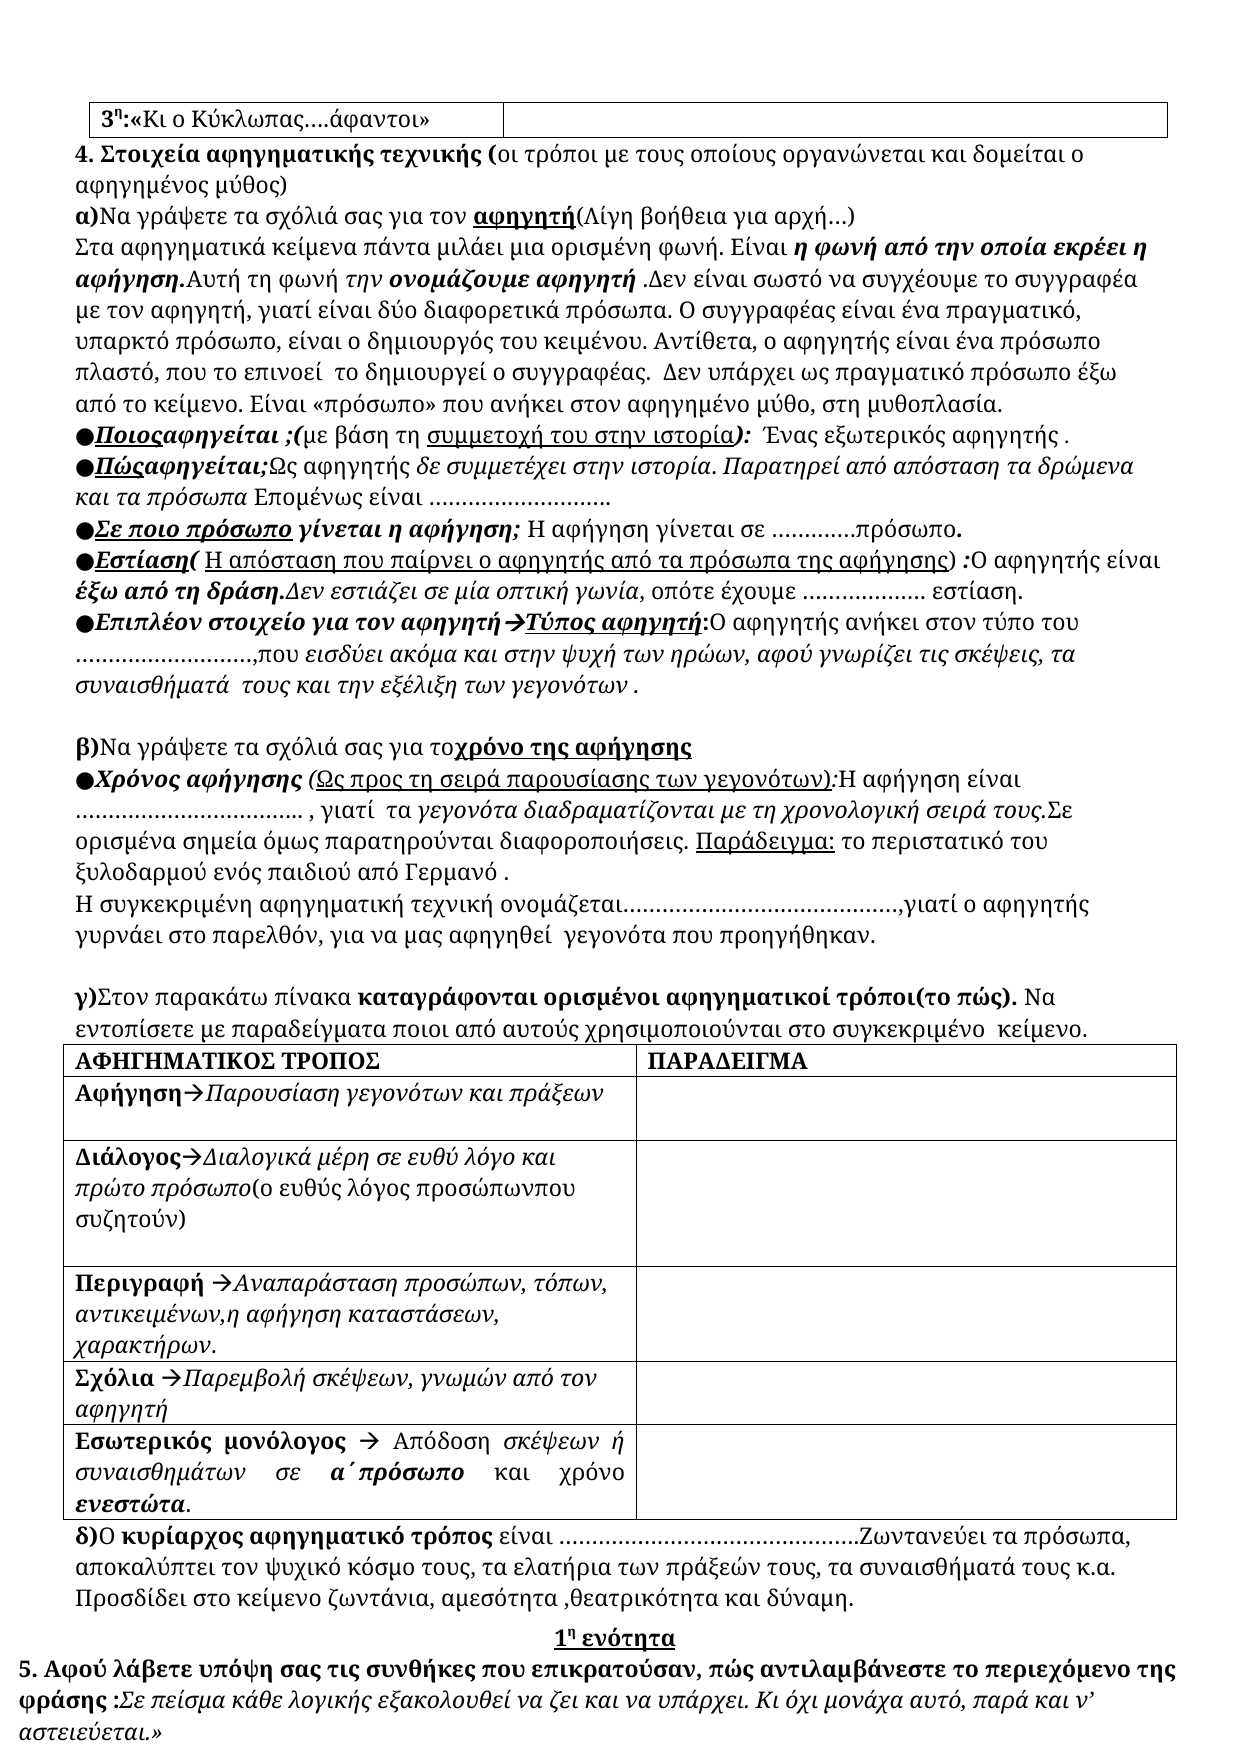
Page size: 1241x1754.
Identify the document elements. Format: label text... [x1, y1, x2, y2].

table_cell [504, 103, 1167, 137]
text 4. Στοιχεία αφηγηματικής τεχνικής (οι τρόποι με τους οποίους οργανώνεται και δομείται ο αφηγημένος μύθος) [75, 138, 1165, 200]
table_cell ΔιάλογοςΔιαλογικά μέρη σε ευθύ λόγο και πρώτο πρόσωπο(ο ευθύς λόγος προσώπωνπου συζητούν) [64, 1141, 636, 1266]
table_cell [637, 1267, 1176, 1361]
text ●Πώςαφηγείται;Ως αφηγητής δε συμμετέχει στην ιστορία. Παρατηρεί από απόσταση τα δρώμενα και τα πρόσωπα Επομένως είναι ………………………. [75, 450, 1165, 513]
text ●Ποιοςαφηγείται ;(με βάση τη συμμετοχή του στην ιστορία): Ένας εξωτερικός αφηγητής . [75, 419, 1165, 450]
text Η συγκεκριμένη αφηγηματική τεχνική ονομάζεται……………………………………,γιατί ο αφηγητής γυρνάει στο παρελθόν, για να μας αφηγηθεί γεγονότα που προηγήθηκαν. [75, 888, 1165, 950]
table_cell Περιγραφή Αναπαράσταση προσώπων, τόπων, αντικειμένων,η αφήγηση καταστάσεων, χαρακτήρων. [64, 1267, 636, 1361]
text γ)Στον παρακάτω πίνακα καταγράφονται ορισμένοι αφηγηματικοί τρόποι(το πώς). Να εντοπίσετε με παραδείγματα ποιοι από αυτούς χρησιμοποιούνται στο συγκεκριμένο κείμενο. [75, 981, 1165, 1044]
table_cell [637, 1362, 1176, 1424]
text ●Σε ποιο πρόσωπο γίνεται η αφήγηση; Η αφήγηση γίνεται σε ………….πρόσωπο. [75, 513, 1165, 544]
text δ)Ο κυρίαρχος αφηγηματικό τρόπος είναι ……………………………………….Ζωντανεύει τα πρόσωπα, αποκαλύπτει τον ψυχικό κόσμο τους, τα ελατήρια των πράξεών τους, τα συναισθήματά τους κ.α. Προσδίδει στο κείμενο ζωντάνια, αμεσότητα ,θεατρικότητα και δύναμη. [75, 1520, 1165, 1614]
table_cell [637, 1077, 1176, 1140]
text ●Επιπλέον στοιχείο για τον αφηγητήΤύπος αφηγητή:Ο αφηγητής ανήκει στον τύπο του ………………………,που εισδύει ακόμα και στην ψυχή των ηρώων, αφού γνωρίζει τις σκέψεις, τα συναισθήματά τους και την εξέλιξη των γεγονότων . [75, 606, 1165, 700]
table_header ΠΑΡΑΔΕΙΓΜΑ [637, 1045, 1176, 1076]
table_cell ΑφήγησηΠαρουσίαση γεγονότων και πράξεων [64, 1077, 636, 1140]
text ●Εστίαση( Η απόσταση που παίρνει ο αφηγητής από τα πρόσωπα της αφήγησης) :Ο αφηγητής είναι έξω από τη δράση.Δεν εστιάζει σε μία οπτική γωνία, οπότε έχουμε ………………. εστίαση. [75, 544, 1165, 606]
text β)Να γράψετε τα σχόλιά σας για τοχρόνο της αφήγησης [75, 731, 1165, 763]
text ●Χρόνος αφήγησης (Ως προς τη σειρά παρουσίασης των γεγονότων):Η αφήγηση είναι …………………………….. , γιατί τα γεγονότα διαδραματίζονται με τη χρονολογική σειρά τους.Σε ορισμένα σημεία όμως παρατηρούνται διαφοροποιήσεις. Παράδειγμα: το περιστατικό του ξυλοδαρμού ενός παιδιού από Γερμανό . [75, 763, 1165, 888]
text α)Να γράψετε τα σχόλιά σας για τον αφηγητή(Λίγη βοήθεια για αρχή…) [75, 200, 1165, 231]
table_cell [637, 1141, 1176, 1266]
table_cell Εσωτερικός μονόλογος Απόδοση σκέψεων ή συναισθημάτων σε α΄πρόσωπο και χρόνο ενεστώτα. [64, 1425, 636, 1519]
table_cell 3η:«Κι ο Κύκλωπας….άφαντοι» [90, 103, 503, 137]
text Στα αφηγηματικά κείμενα πάντα μιλάει μια ορισμένη φωνή. Είναι η φωνή από την οποία εκρέει η αφήγηση.Αυτή τη φωνή την ονομάζουμε αφηγητή .Δεν είναι σωστό να συγχέουμε το συγγραφέα με τον αφηγητή, γιατί είναι δύο διαφορετικά πρόσωπα. Ο συγγραφέας είναι ένα πραγματικό, υπαρκτό πρόσωπο, είναι ο δημιουργός του κειμένου. Αντίθετα, ο αφηγητής είναι ένα πρόσωπο πλαστό, που το επινοεί το δημιουργεί ο συγγραφέας. Δεν υπάρχει ως πραγματικό πρόσωπο έξω από το κείμενο. Είναι «πρόσωπο» που ανήκει στον αφηγημένο μύθο, στη μυθοπλασία. [75, 231, 1165, 419]
table_cell Σχόλια Παρεμβολή σκέψεων, γνωμών από τον αφηγητή [64, 1362, 636, 1424]
table_cell [637, 1425, 1176, 1519]
table_header ΑΦΗΓΗΜΑΤΙΚΟΣ ΤΡΟΠΟΣ [64, 1045, 636, 1076]
